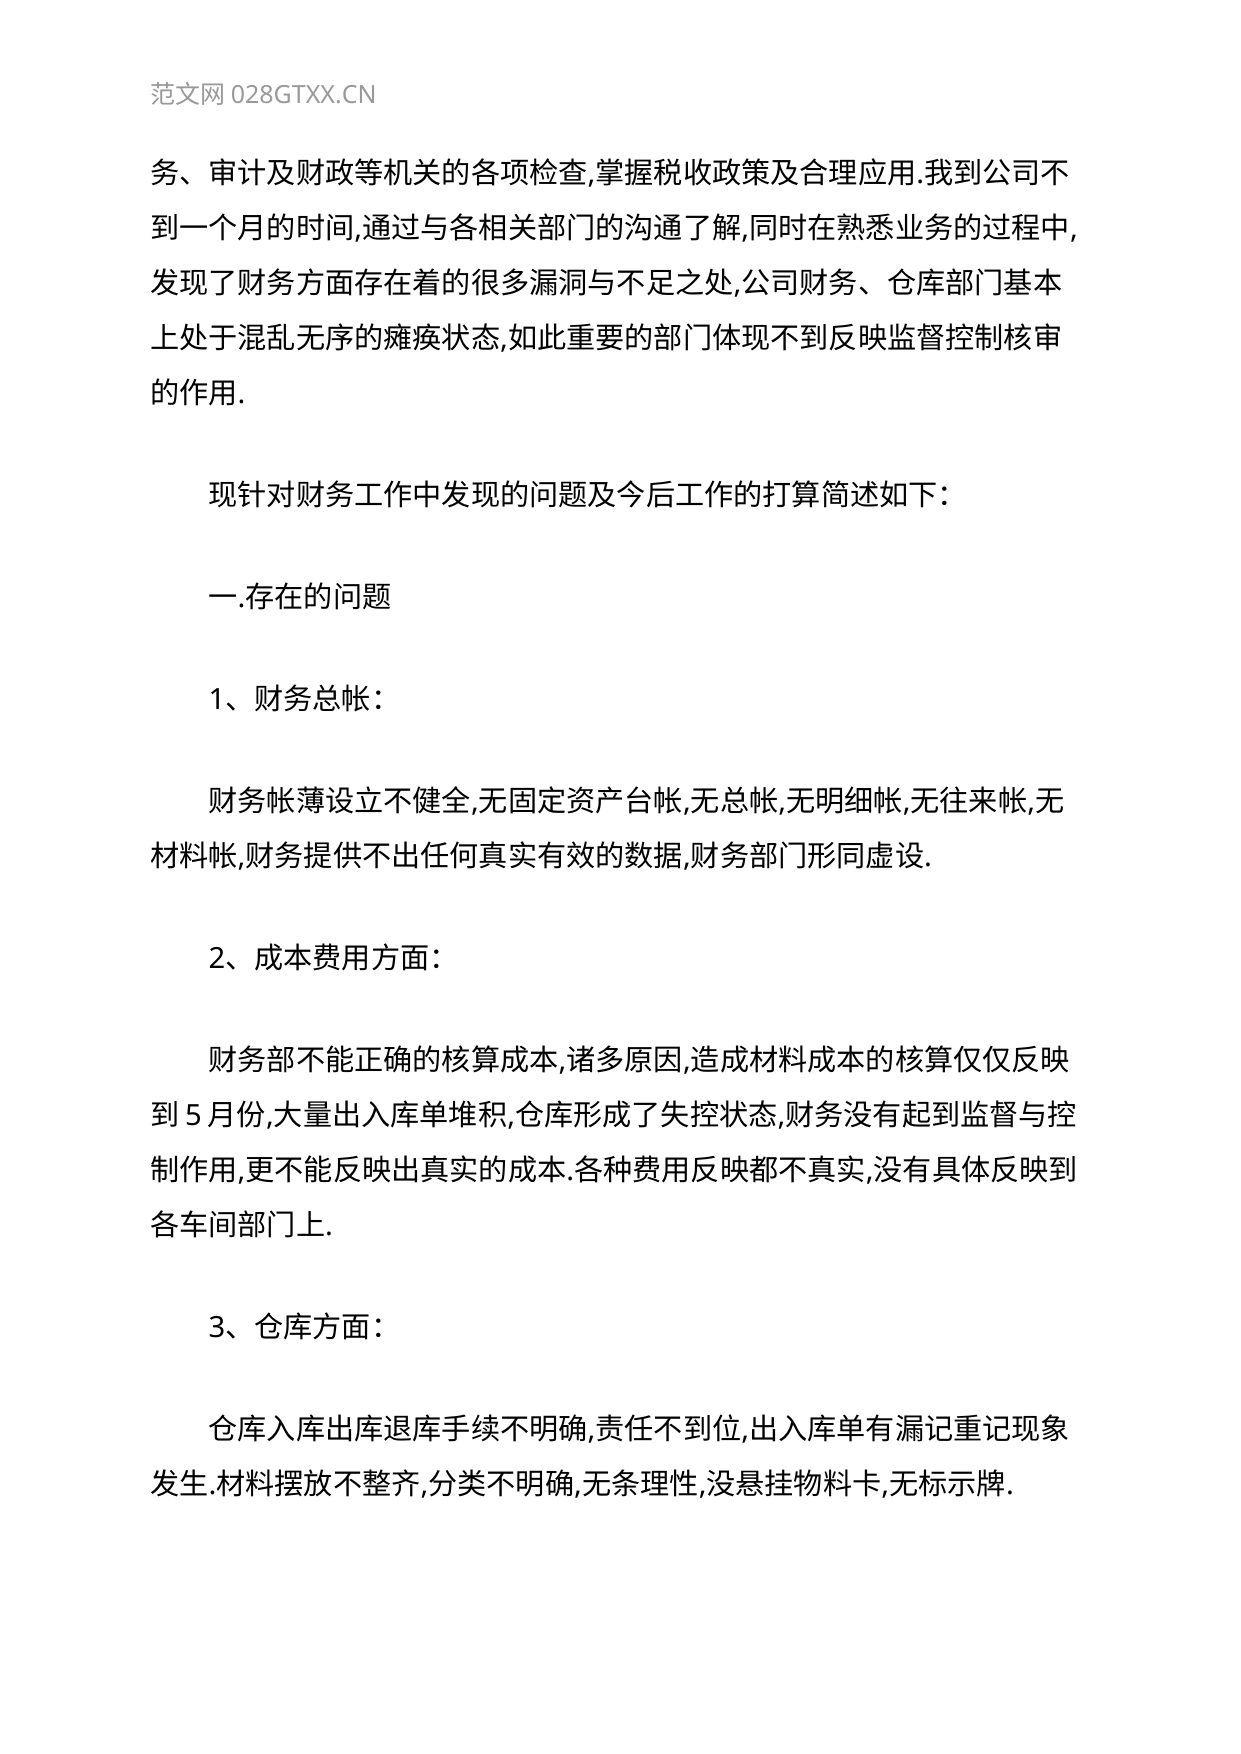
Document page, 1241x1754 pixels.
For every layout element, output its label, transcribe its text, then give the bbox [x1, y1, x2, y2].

text 仓库入库出库退库手续不明确,责任不到位,出入库单有漏记重记现象发生.材料摆放不整齐,分类不明确,无条理性,没悬挂物料卡,无标示牌. [150, 1406, 1090, 1503]
text 2、成本费用方面： [150, 935, 1090, 977]
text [150, 150, 1090, 412]
text 现针对财务工作中发现的问题及今后工作的打算简述如下： [150, 472, 1090, 514]
text 3、仓库方面： [150, 1304, 1090, 1346]
text 财务部不能正确的核算成本,诸多原因,造成材料成本的核算仅仅反映到5月份,大量出入库单堆积,仓库形成了失控状态,财务没有起到监督与控制作用,更不能反映出真实的成本.各种费用反映都不真实,没有具体反映到各车间部门上. [150, 1037, 1090, 1244]
text 1、财务总帐： [150, 676, 1090, 718]
text 财务帐薄设立不健全,无固定资产台帐,无总帐,无明细帐,无往来帐,无材料帐,财务提供不出任何真实有效的数据,财务部门形同虚设. [150, 778, 1090, 875]
text 一.存在的问题 [150, 574, 1090, 616]
